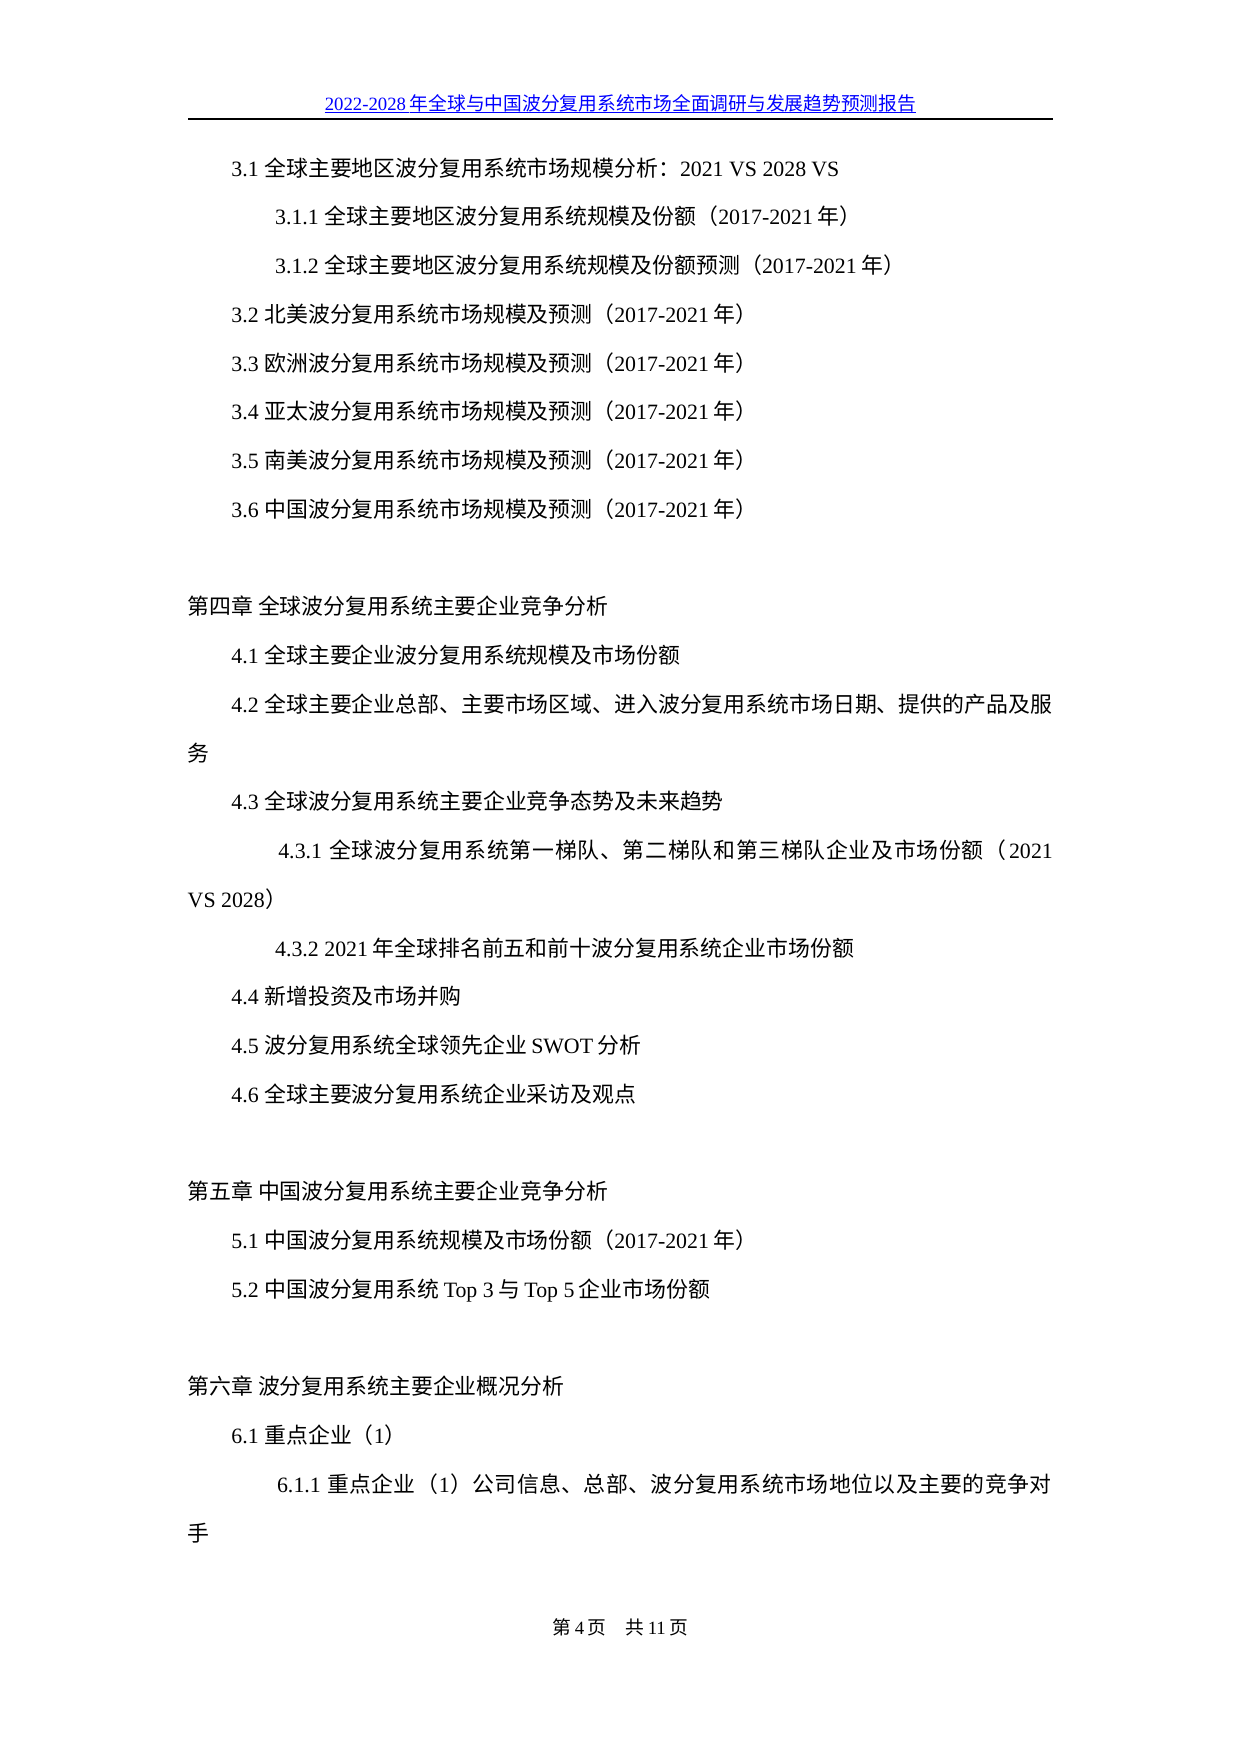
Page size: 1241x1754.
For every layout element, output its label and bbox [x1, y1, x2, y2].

text [187, 150, 1053, 1548]
